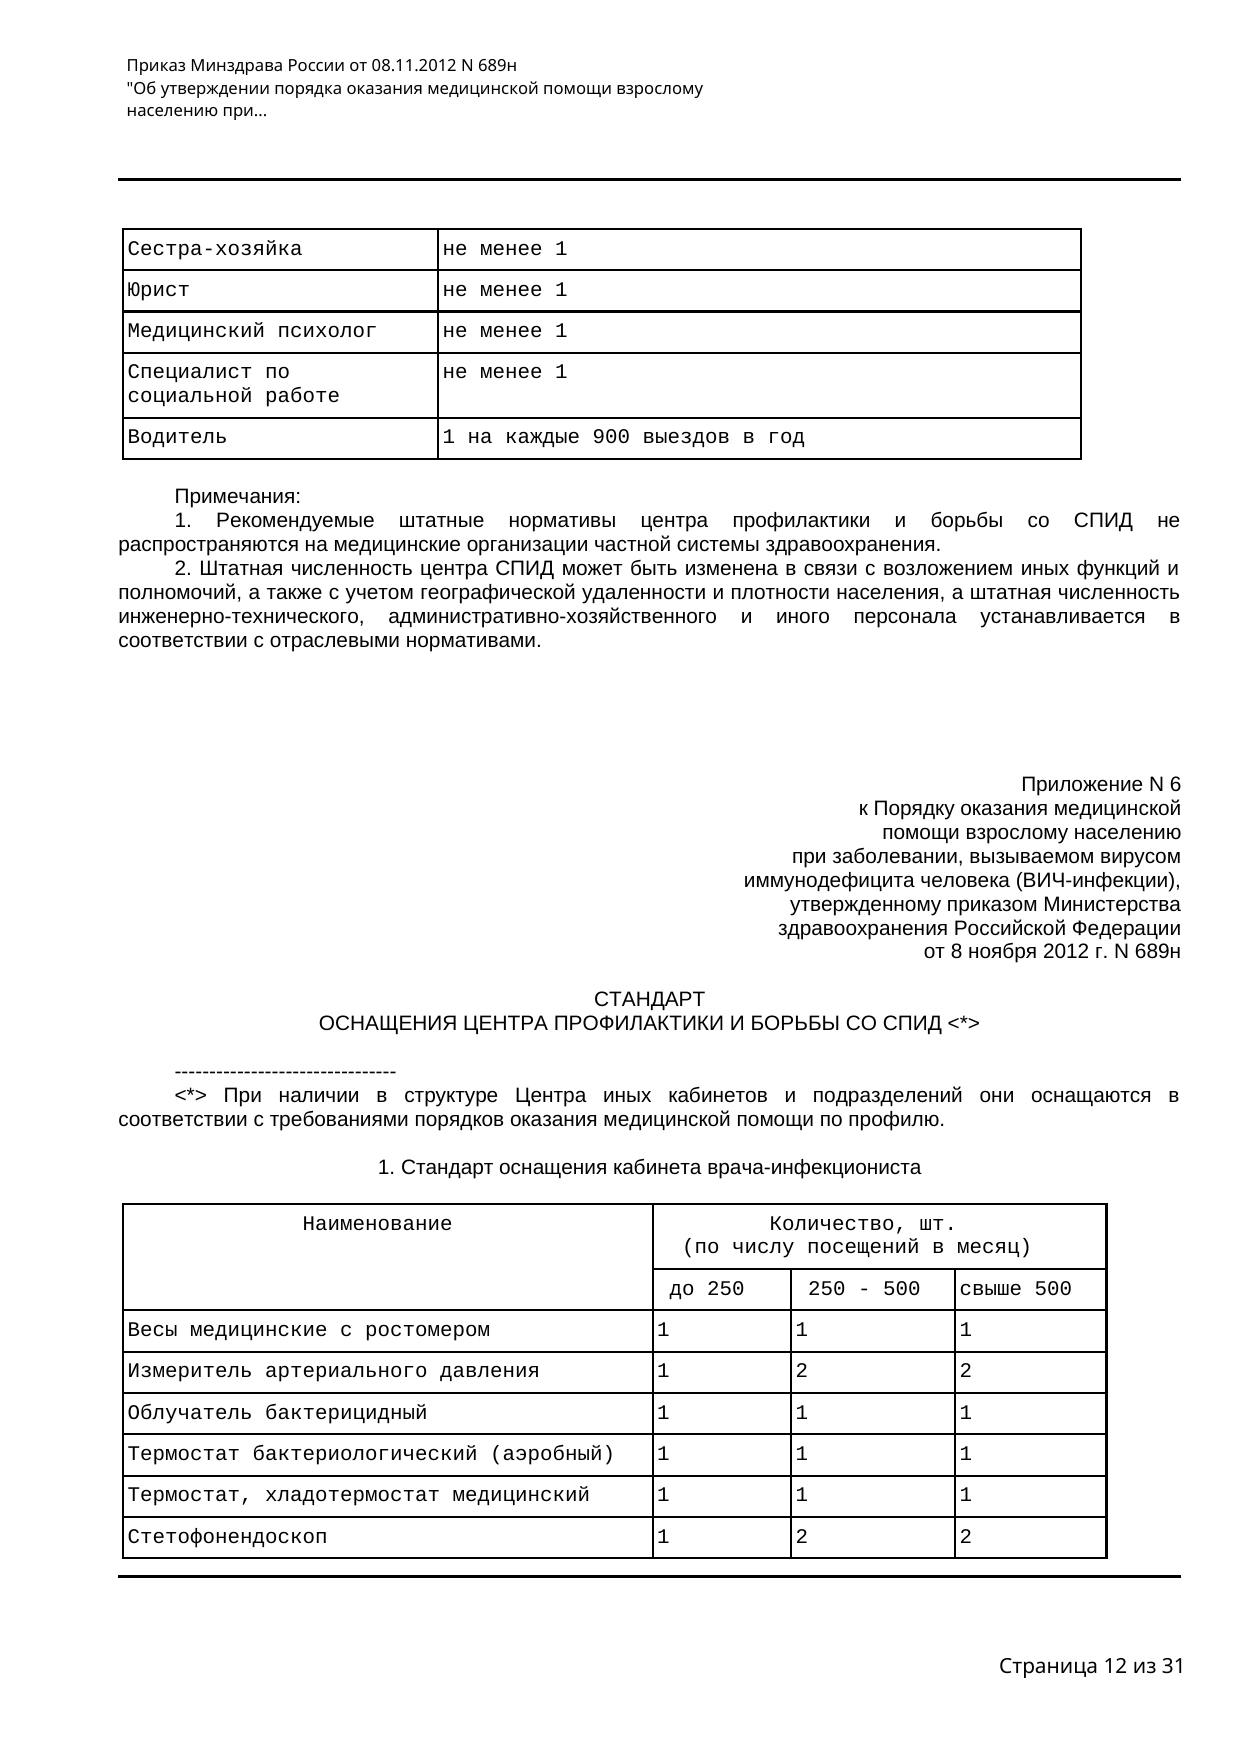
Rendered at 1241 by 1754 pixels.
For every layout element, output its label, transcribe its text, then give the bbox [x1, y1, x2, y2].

table_cell 1 [956, 1435, 1105, 1474]
text утвержденному приказом Министерства [118, 891, 1181, 915]
table_cell 1 [654, 1353, 790, 1392]
table_cell 1 [956, 1394, 1105, 1433]
table_cell 1 [792, 1477, 954, 1516]
text Приложение N 6 [118, 772, 1181, 796]
table_cell 1 [654, 1435, 790, 1474]
text 1. Стандарт оснащения кабинета врача-инфекциониста [118, 1155, 1181, 1179]
table_cell не менее 1 [439, 230, 1080, 269]
table_cell 1 [792, 1435, 954, 1474]
table_cell до 250 [654, 1270, 790, 1309]
table_cell 2 [792, 1353, 954, 1392]
text СТАНДАРТ [118, 987, 1181, 1011]
text иммунодефицита человека (ВИЧ-инфекции), [118, 867, 1181, 891]
table_cell 1 [956, 1477, 1105, 1516]
table_cell Стетофонендоскоп [124, 1518, 652, 1557]
table_cell 250 - 500 [792, 1270, 954, 1309]
text <*> При наличии в структуре Центра иных кабинетов и подразделений они оснащаются в соответствии с требованиями порядков оказания медицинской помощи по профилю. [118, 1083, 1181, 1131]
table_cell Медицинский психолог [124, 313, 437, 352]
table_cell 2 [792, 1518, 954, 1557]
table_cell Водитель [124, 419, 437, 458]
text здравоохранения Российской Федерации [118, 915, 1181, 939]
text 2. Штатная численность центра СПИД может быть изменена в связи с возложением иных функций и полномочий, а также с учетом географической удаленности и плотности населения, а штатная численность инженерно-технического, административно-хозяйственного и иного персонала устанавливается в соответствии с отраслевыми нормативами. [118, 556, 1181, 652]
text помощи взрослому населению [118, 819, 1181, 843]
table_cell Сестра-хозяйка [124, 230, 437, 269]
table_cell 1 [956, 1311, 1105, 1351]
table_cell 1 [654, 1518, 790, 1557]
text от 8 ноября 2012 г. N 689н [118, 939, 1181, 963]
table_cell 1 [654, 1394, 790, 1433]
table_cell 1 [792, 1394, 954, 1433]
text Примечания: [118, 484, 1181, 508]
table_cell Измеритель артериального давления [124, 1353, 652, 1392]
text ОСНАЩЕНИЯ ЦЕНТРА ПРОФИЛАКТИКИ И БОРЬБЫ СО СПИД <*> [118, 1011, 1181, 1035]
table_cell Весы медицинские с ростомером [124, 1311, 652, 1351]
table_cell 2 [956, 1353, 1105, 1392]
table_cell Термостат бактериологический (аэробный) [124, 1435, 652, 1474]
table_cell Юрист [124, 271, 437, 310]
text к Порядку оказания медицинской [118, 796, 1181, 819]
text 1. Рекомендуемые штатные нормативы центра профилактики и борьбы со СПИД не распространяются на медицинские организации частной системы здравоохранения. [118, 508, 1181, 556]
table_cell 1 [792, 1311, 954, 1351]
table_cell 1 на каждые 900 выездов в год [439, 419, 1080, 458]
table_cell 1 [654, 1477, 790, 1516]
table_cell свыше 500 [956, 1270, 1105, 1309]
table_header Наименование [124, 1205, 652, 1309]
table_cell 1 [654, 1311, 790, 1351]
table_header Количество, шт. (по числу посещений в месяц) [654, 1205, 1105, 1268]
text -------------------------------- [118, 1059, 1181, 1083]
table_cell Термостат, хладотермостат медицинский [124, 1477, 652, 1516]
table_cell 2 [956, 1518, 1105, 1557]
text при заболевании, вызываемом вирусом [118, 843, 1181, 867]
table_cell Специалист по социальной работе [124, 354, 437, 417]
table_cell не менее 1 [439, 271, 1080, 310]
table_cell Облучатель бактерицидный [124, 1394, 652, 1433]
table_cell не менее 1 [439, 313, 1080, 352]
table_cell не менее 1 [439, 354, 1080, 417]
